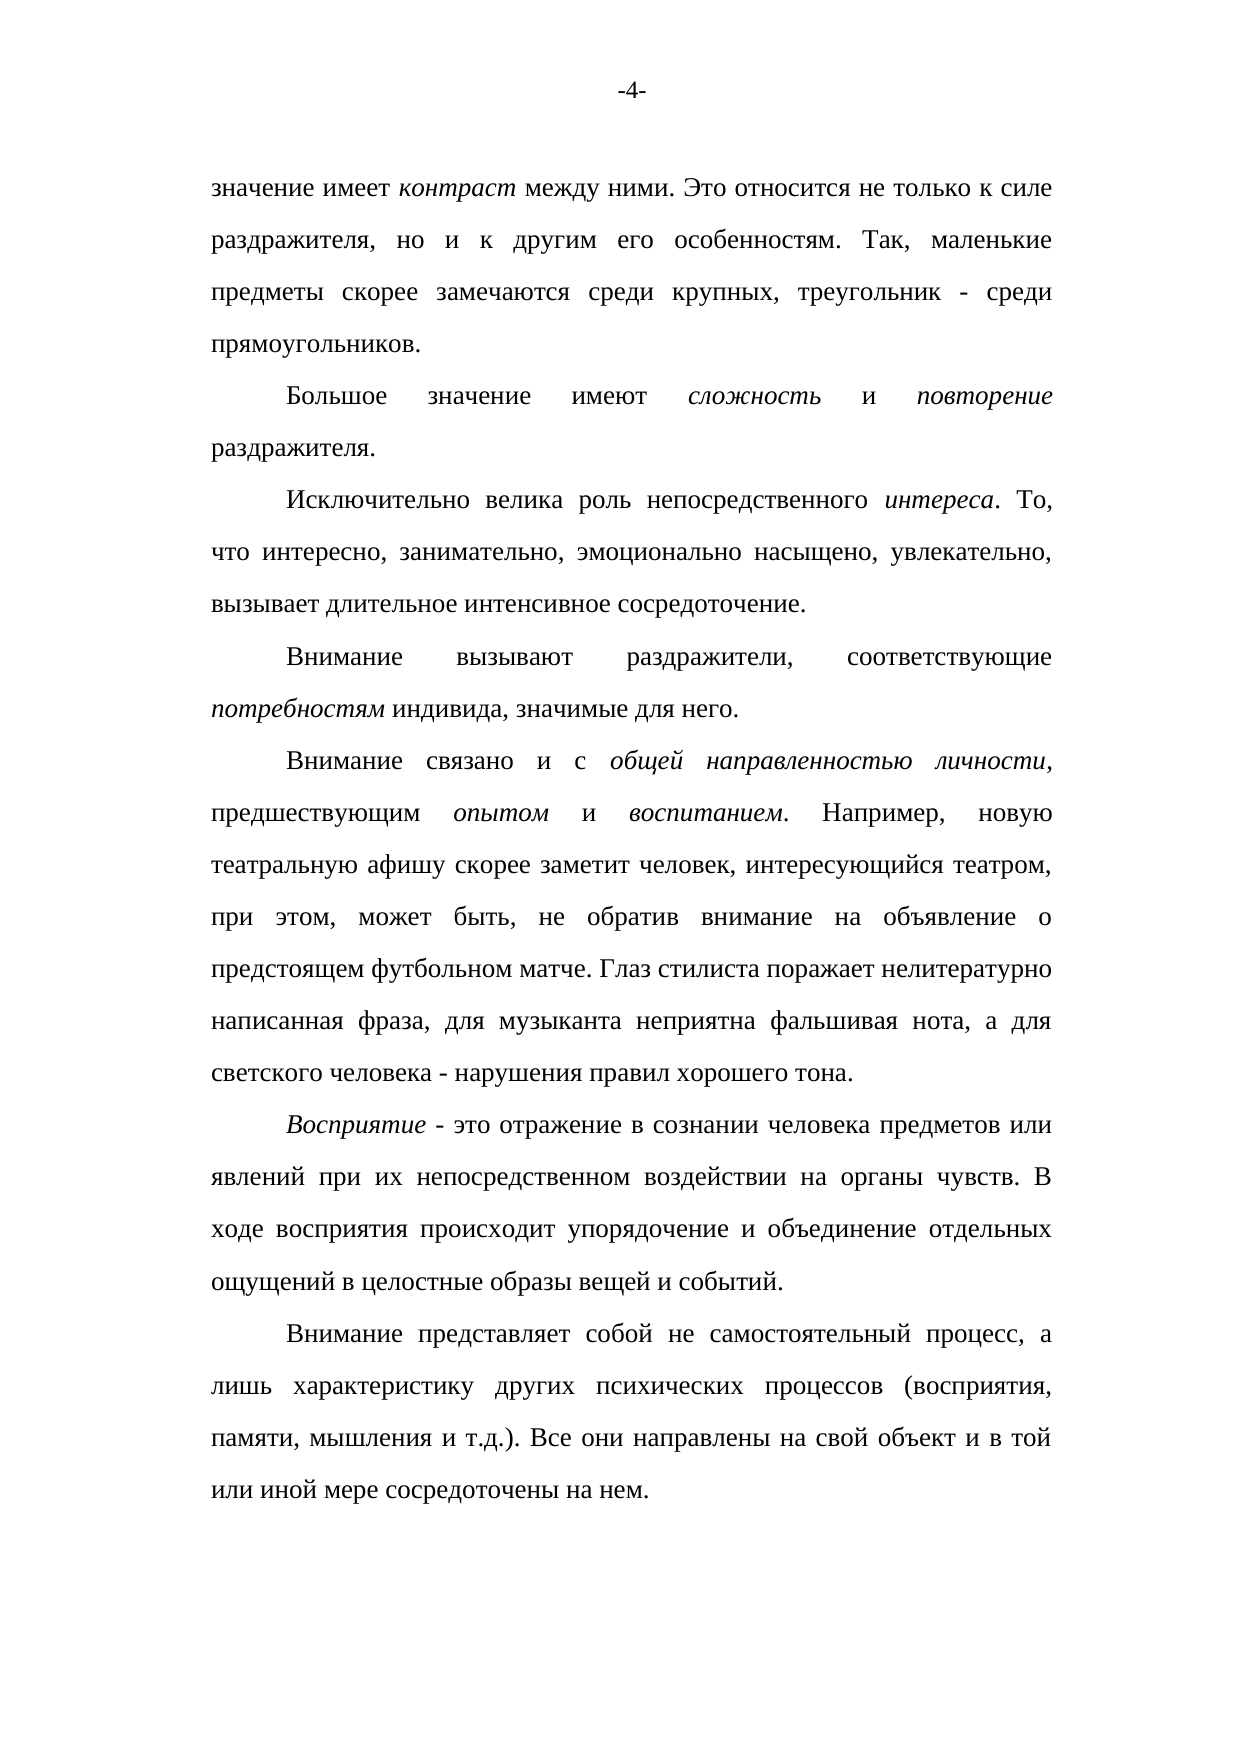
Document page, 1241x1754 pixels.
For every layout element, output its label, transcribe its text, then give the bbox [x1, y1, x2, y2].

text Внимание вызывают раздражители, соответствующие потребностям индивида, значимые для него. [211, 619, 1053, 723]
text Исключительно велика роль непосредственного интереса. То, что интересно, занимательно, эмоционально насыщено, увлекательно, вызывает длительное интенсивное сосредоточение. [211, 462, 1053, 619]
text Внимание представляет собой не самостоятельный процесс, а лишь характеристику других психических процессов (восприятия, памяти, мышления и т.д.). Все они направлены на свой объект и в той или иной мере сосредоточены на нем. [211, 1296, 1053, 1504]
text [211, 150, 1053, 358]
text Большое значение имеют сложность и повторение раздражителя. [211, 358, 1053, 462]
text Восприятие - это отражение в сознании человека предметов или явлений при их непосредственном воздействии на органы чувств. В ходе восприятия происходит упорядочение и объединение отдельных ощущений в целостные образы вещей и событий. [211, 1087, 1053, 1296]
text Внимание связано и с общей направленностью личности, предшествующим опытом и воспитанием. Например, новую театральную афишу скорее заметит человек, интересующийся театром, при этом, может быть, не обратив внимание на объявление о предстоящем футбольном матче. Глаз стилиста поражает нелитературно написанная фраза, для музыканта неприятна фальшивая нота, а для светского человека - нарушения правил хорошего тона. [211, 723, 1053, 1087]
